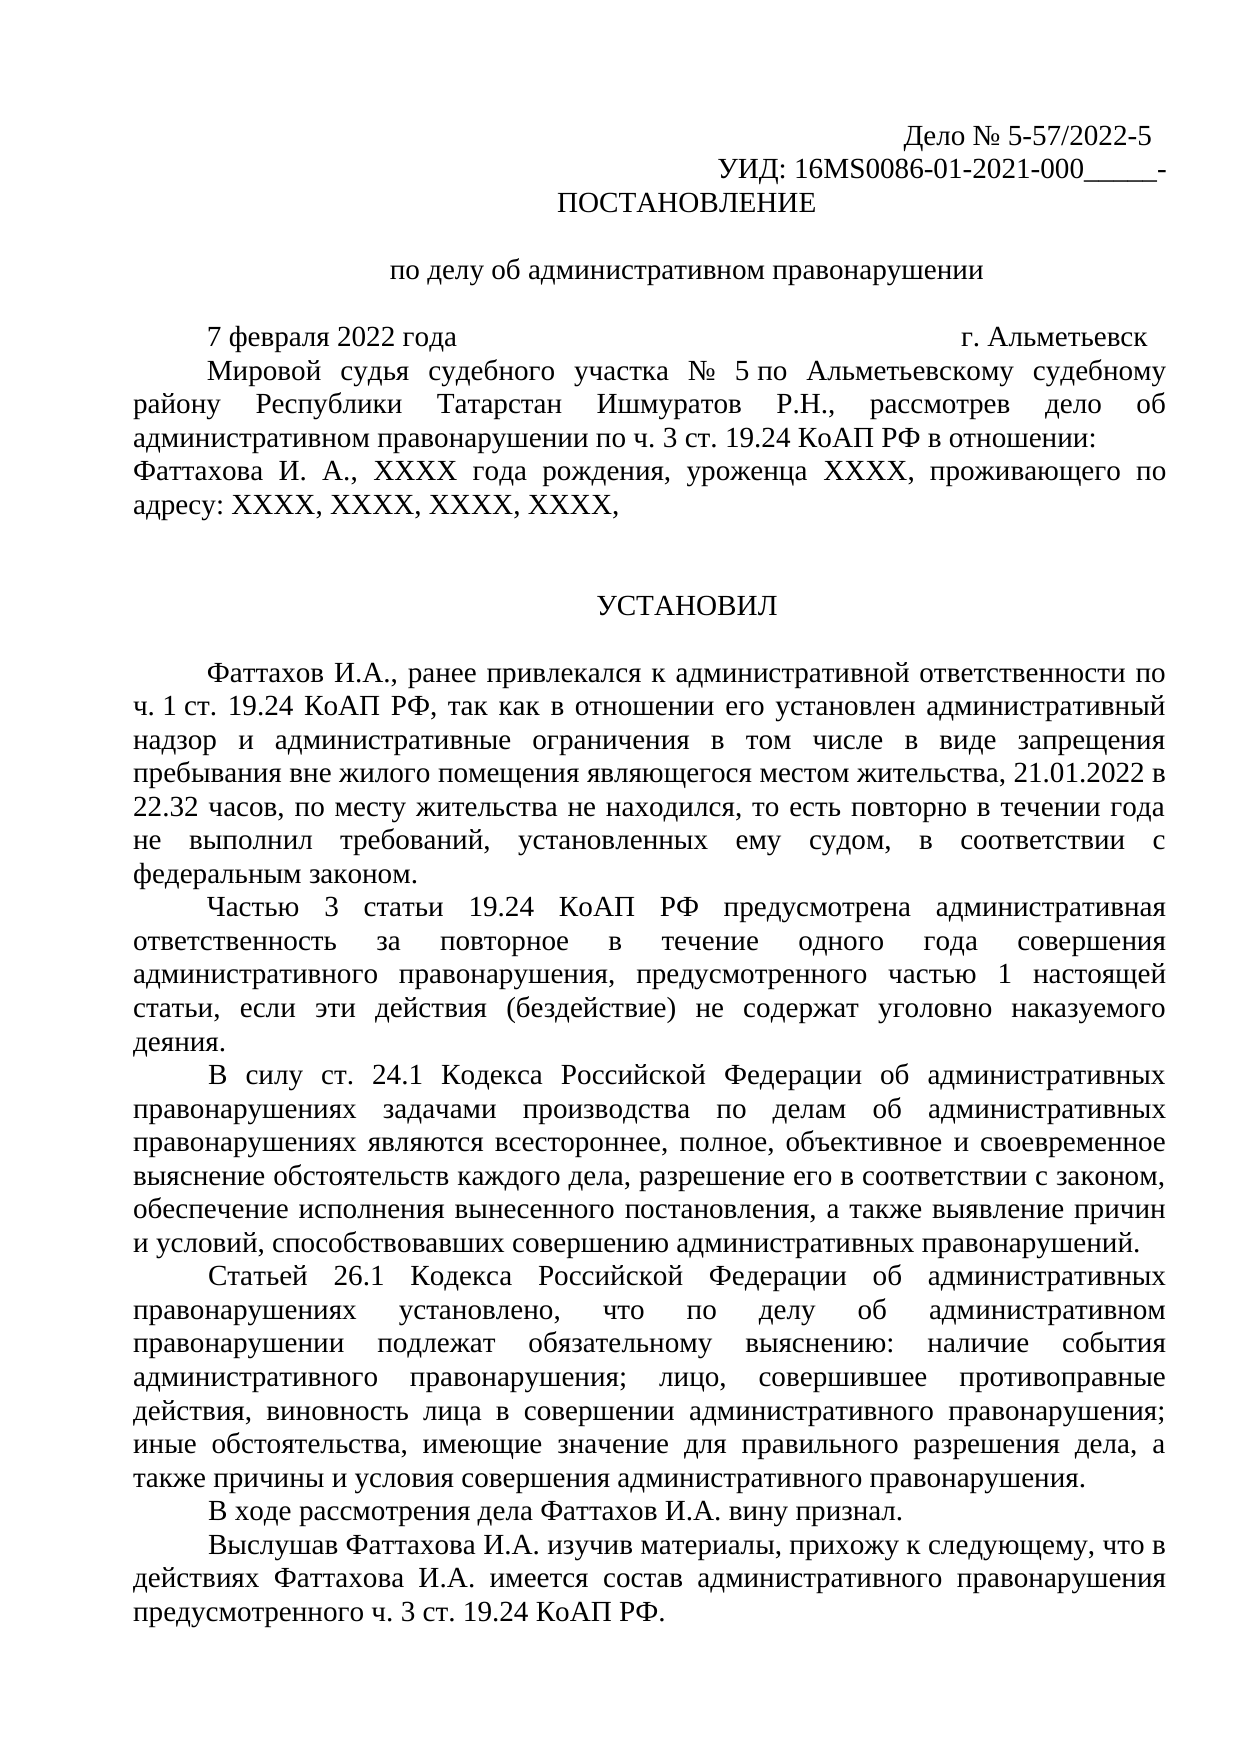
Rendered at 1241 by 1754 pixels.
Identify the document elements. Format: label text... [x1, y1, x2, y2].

text Фаттахова И. А., XXXX года рождения, уроженца XXXX, проживающего по адресу: XXXX, XXXX, XXXX, XXXX, [133, 453, 1167, 521]
text УИД: 16MS0086-01-2021-000_____- [133, 152, 1167, 185]
text по делу об административном правонарушении [133, 252, 1167, 286]
text ПОСТАНОВЛЕНИЕ [133, 185, 1167, 219]
text УСТАНОВИЛ [133, 588, 1167, 621]
text Мировой судья судебного участка № 5 по Альметьевскому судебному району Республики Татарстан Ишмуратов Р.Н., рассмотрев дело об административном правонарушении по ч. 3 ст. 19.24 КоАП РФ в отношении: [133, 353, 1167, 453]
text Фаттахов И.А., ранее привлекался к административной ответственности по ч. 1 ст. 19.24 КоАП РФ, так как в отношении его установлен административный надзор и административные ограничения в том числе в виде запрещения пребывания вне жилого помещения являющегося местом жительства, 21.01.2022 в 22.32 часов, по месту жительства не находился, то есть повторно в течении года не выполнил требований, установленных ему судом, в соответствии с федеральным законом. [133, 655, 1167, 889]
text В силу ст. 24.1 Кодекса Российской Федерации об административных правонарушениях задачами производства по делам об административных правонарушениях являются всестороннее, полное, объективное и своевременное выяснение обстоятельств каждого дела, разрешение его в соответствии с законом, обеспечение исполнения вынесенного постановления, а также выявление причин и условий, способствовавших совершению административных правонарушений. [133, 1057, 1167, 1258]
text Выслушав Фаттахова И.А. изучив материалы, прихожу к следующему, что в действиях Фаттахова И.А. имеется состав административного правонарушения предусмотренного ч. 3 ст. 19.24 КоАП РФ. [133, 1527, 1167, 1627]
text Статьей 26.1 Кодекса Российской Федерации об административных правонарушениях установлено, что по делу об административном правонарушении подлежат обязательному выяснению: наличие события административного правонарушения; лицо, совершившее противоправные действия, виновность лица в совершении административного правонарушения; иные обстоятельства, имеющие значение для правильного разрешения дела, а также причины и условия совершения административного правонарушения. [133, 1258, 1167, 1493]
text В ходе рассмотрения дела Фаттахов И.А. вину признал. [133, 1493, 1167, 1527]
text Частью 3 статьи 19.24 КоАП РФ предусмотрена административная ответственность за повторное в течение одного года совершения административного правонарушения, предусмотренного частью 1 настоящей статьи, если эти действия (бездействие) не содержат уголовно наказуемого деяния. [133, 889, 1167, 1057]
text Дело № 5-57/2022-5 [177, 118, 1152, 152]
text 7 февраля 2022 года г. Альметьевск [133, 319, 1167, 353]
